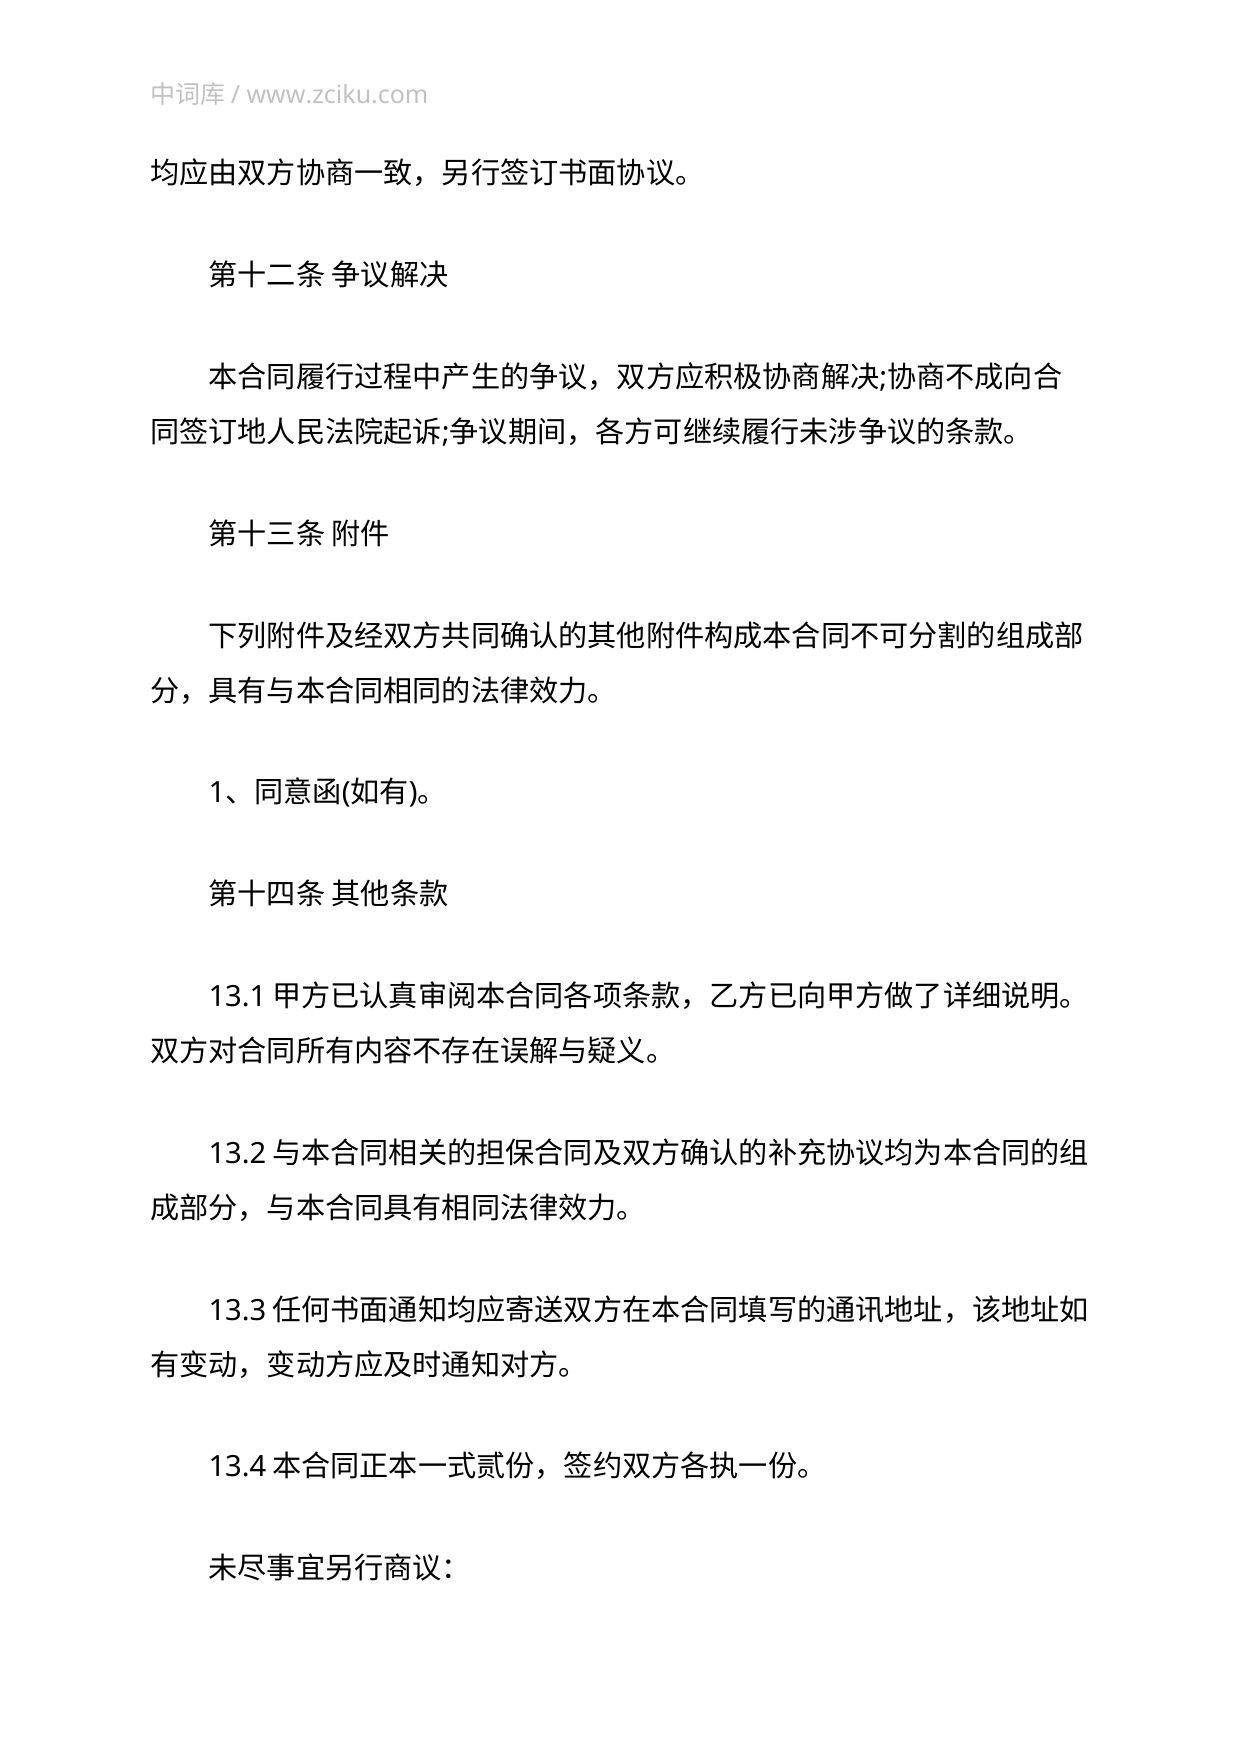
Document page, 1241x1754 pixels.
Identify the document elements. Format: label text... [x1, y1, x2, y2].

text 13.1甲方已认真审阅本合同各项条款，乙方已向甲方做了详细说明。双方对合同所有内容不存在误解与疑义。 [150, 973, 1090, 1070]
text 本合同履行过程中产生的争议，双方应积极协商解决;协商不成向合同签订地人民法院起诉;争议期间，各方可继续履行未涉争议的条款。 [150, 353, 1090, 451]
text 1、同意函(如有)。 [150, 769, 1090, 811]
text 第十二条 争议解决 [150, 252, 1090, 294]
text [150, 150, 1090, 192]
text 第十四条 其他条款 [150, 871, 1090, 913]
text 13.2与本合同相关的担保合同及双方确认的补充协议均为本合同的组成部分，与本合同具有相同法律效力。 [150, 1129, 1090, 1227]
text 13.4本合同正本一式贰份，签约双方各执一份。 [150, 1443, 1090, 1485]
text 未尽事宜另行商议： [150, 1545, 1090, 1587]
text 13.3任何书面通知均应寄送双方在本合同填写的通讯地址，该地址如有变动，变动方应及时通知对方。 [150, 1286, 1090, 1383]
text 第十三条 附件 [150, 511, 1090, 553]
text 下列附件及经双方共同确认的其他附件构成本合同不可分割的组成部分，具有与本合同相同的法律效力。 [150, 612, 1090, 709]
